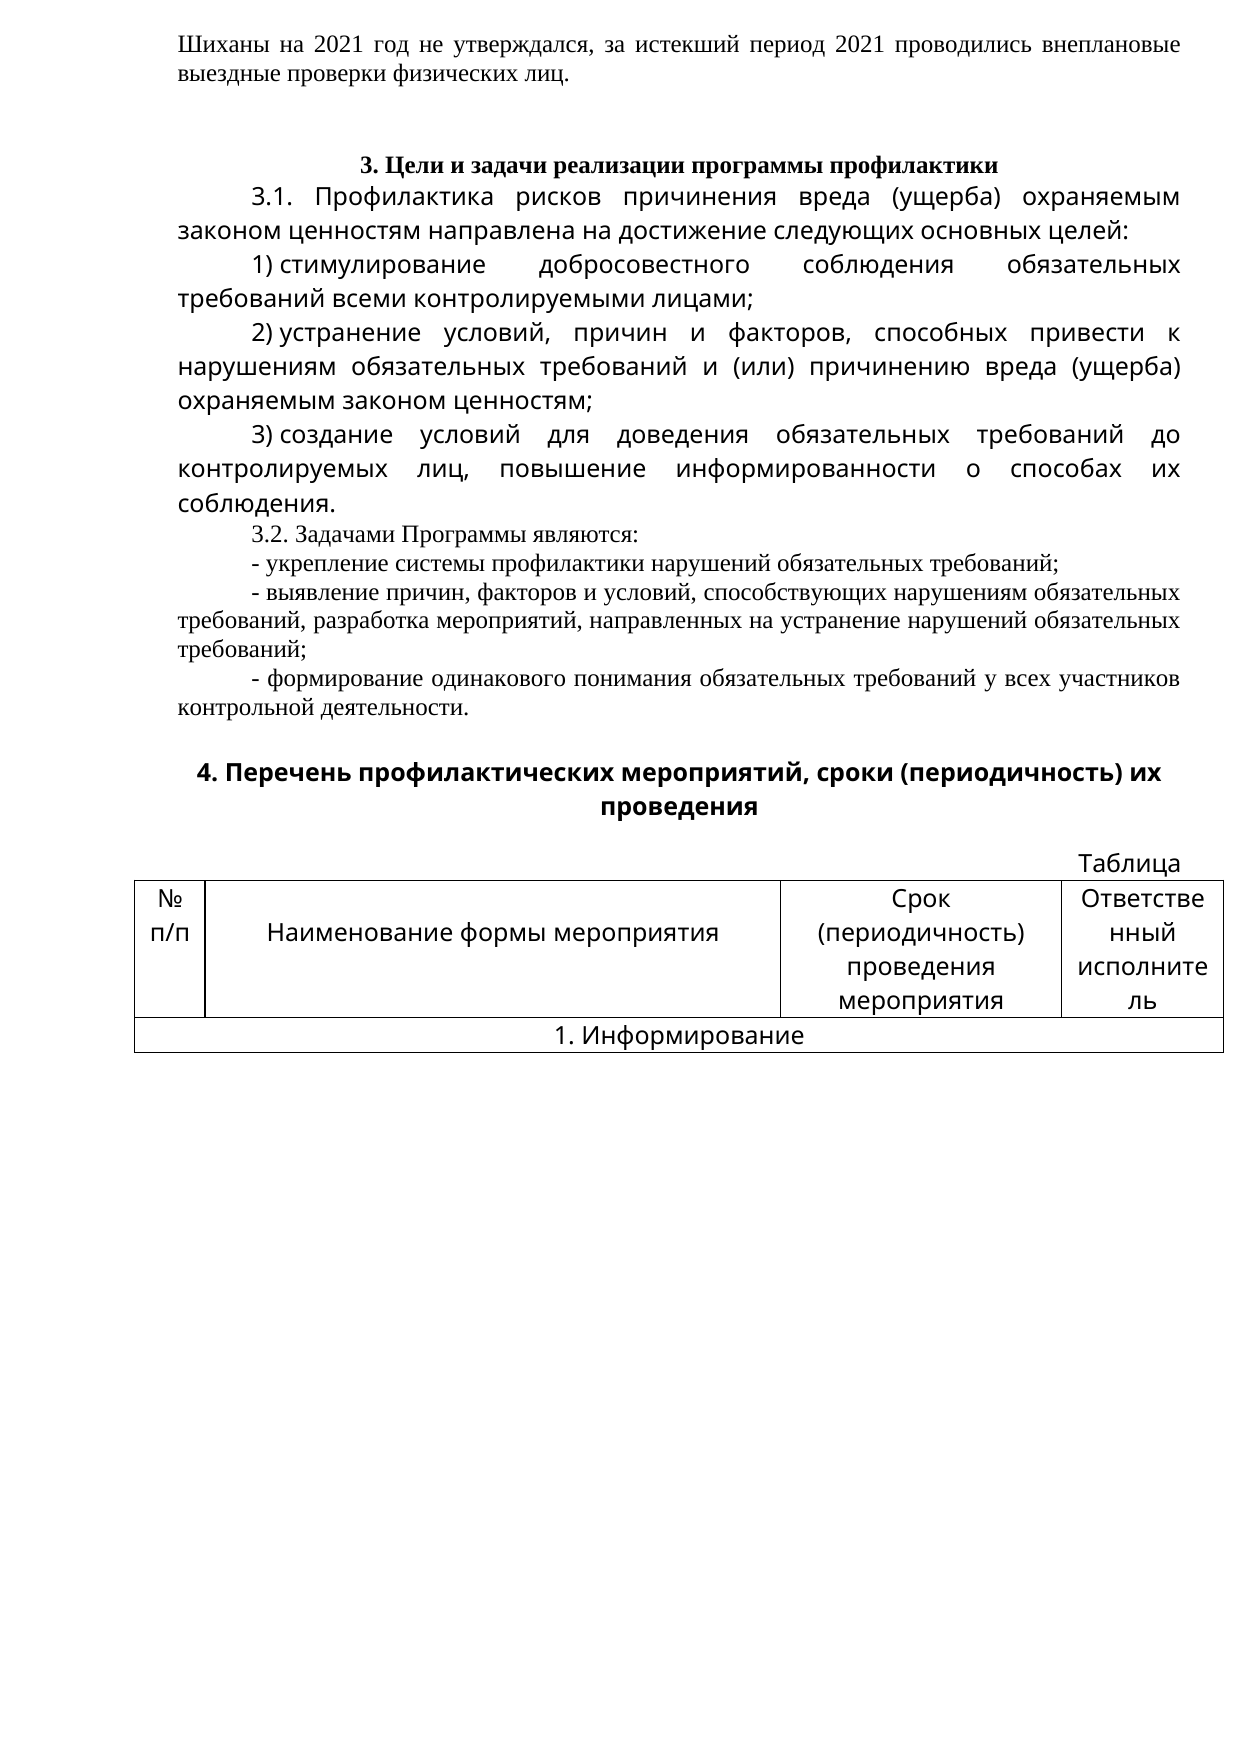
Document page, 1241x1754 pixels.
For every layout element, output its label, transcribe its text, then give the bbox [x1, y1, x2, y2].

text 2) устранение условий, причин и факторов, способных привести к нарушениям обязательных требований и (или) причинению вреда (ущерба) охраняемым законом ценностям; [177, 315, 1181, 417]
table_header Ответственный исполнитель [1062, 881, 1223, 1017]
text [177, 29, 1181, 87]
text 1) стимулирование добросовестного соблюдения обязательных требований всеми контролируемыми лицами; [177, 247, 1181, 315]
text 3.1. Профилактика рисков причинения вреда (ущерба) охраняемым законом ценностям направлена на достижение следующих основных целей: [177, 179, 1181, 247]
text 4. Перечень профилактических мероприятий, сроки (периодичность) их проведения [177, 754, 1181, 823]
table_header Наименование формы мероприятия [206, 881, 780, 1017]
text Таблица [177, 845, 1181, 879]
text - формирование одинакового понимания обязательных требований у всех участников контрольной деятельности. [177, 663, 1181, 721]
table_cell 1. Информирование [135, 1018, 1223, 1052]
table_header Срок (периодичность) проведения мероприятия [781, 881, 1061, 1017]
text - укрепление системы профилактики нарушений обязательных требований; [177, 548, 1181, 577]
text 3. Цели и задачи реализации программы профилактики [177, 150, 1181, 179]
text 3) создание условий для доведения обязательных требований до контролируемых лиц, повышение информированности о способах их соблюдения. [177, 417, 1181, 519]
text 3.2. Задачами Программы являются: [177, 519, 1181, 548]
table_header № п/п [135, 881, 204, 1017]
text - выявление причин, факторов и условий, способствующих нарушениям обязательных требований, разработка мероприятий, направленных на устранение нарушений обязательных требований; [177, 577, 1181, 663]
